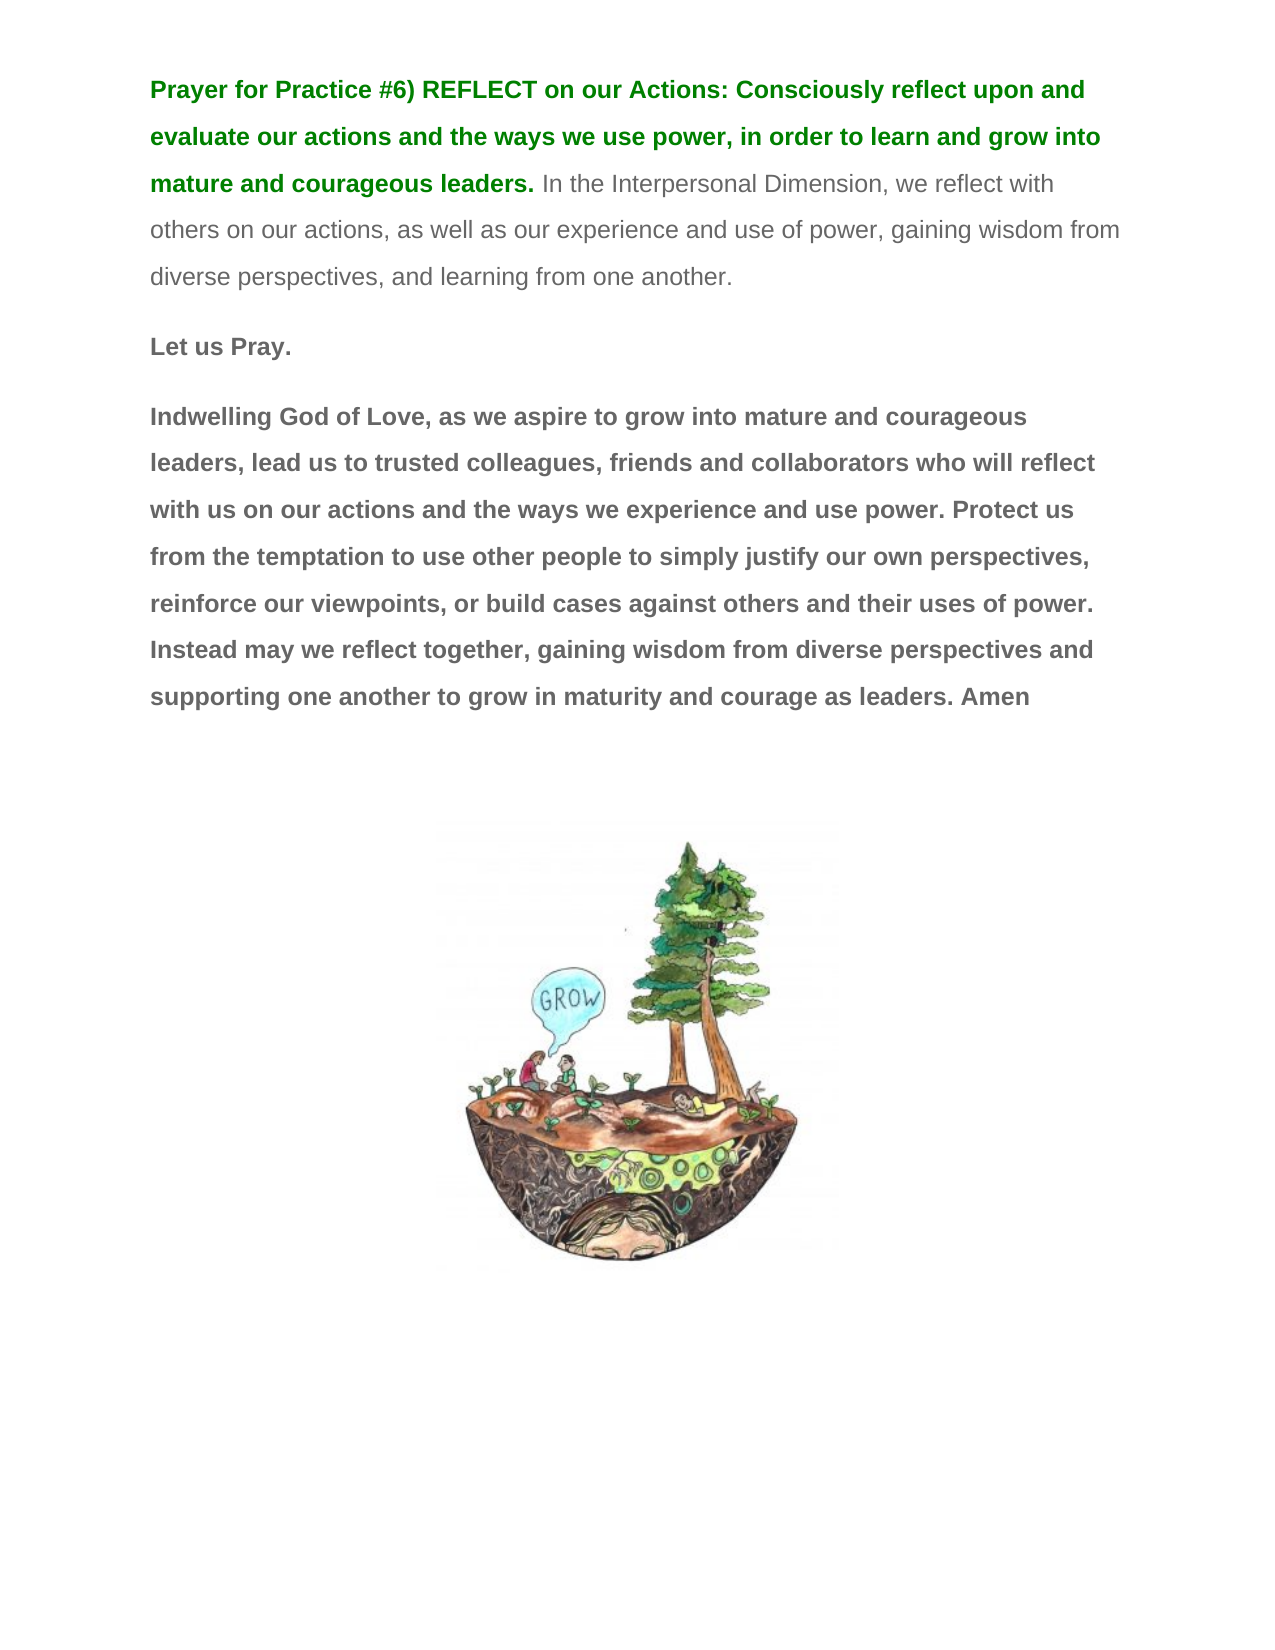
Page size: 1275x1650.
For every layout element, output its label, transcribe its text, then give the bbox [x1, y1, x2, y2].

text Indwelling God of Love, as we aspire to grow into mature and courageous leaders, lead us to trusted colleagues, friends and collaborators who will reflect with us on our actions and the ways we experience and use power. Protect us from the temptation to use other people to simply justify our own perspectives, reinforce our viewpoints, or build cases against others and their uses of power. Instead may we reflect together, gaining wisdom from diverse perspectives and supporting one another to grow in maturity and courage as leaders. Amen [150, 401, 1125, 711]
text Let us Pray. [150, 332, 1125, 361]
picture [436, 821, 839, 1278]
text Prayer for Practice #6) REFLECT on our Actions: Consciously reflect upon and evaluate our actions and the ways we use power, in order to learn and grow into mature and courageous leaders. In the Interpersonal Dimension, we reflect with others on our actions, as well as our experience and use of power, gaining wisdom from diverse perspectives, and learning from one another. [150, 75, 1125, 291]
